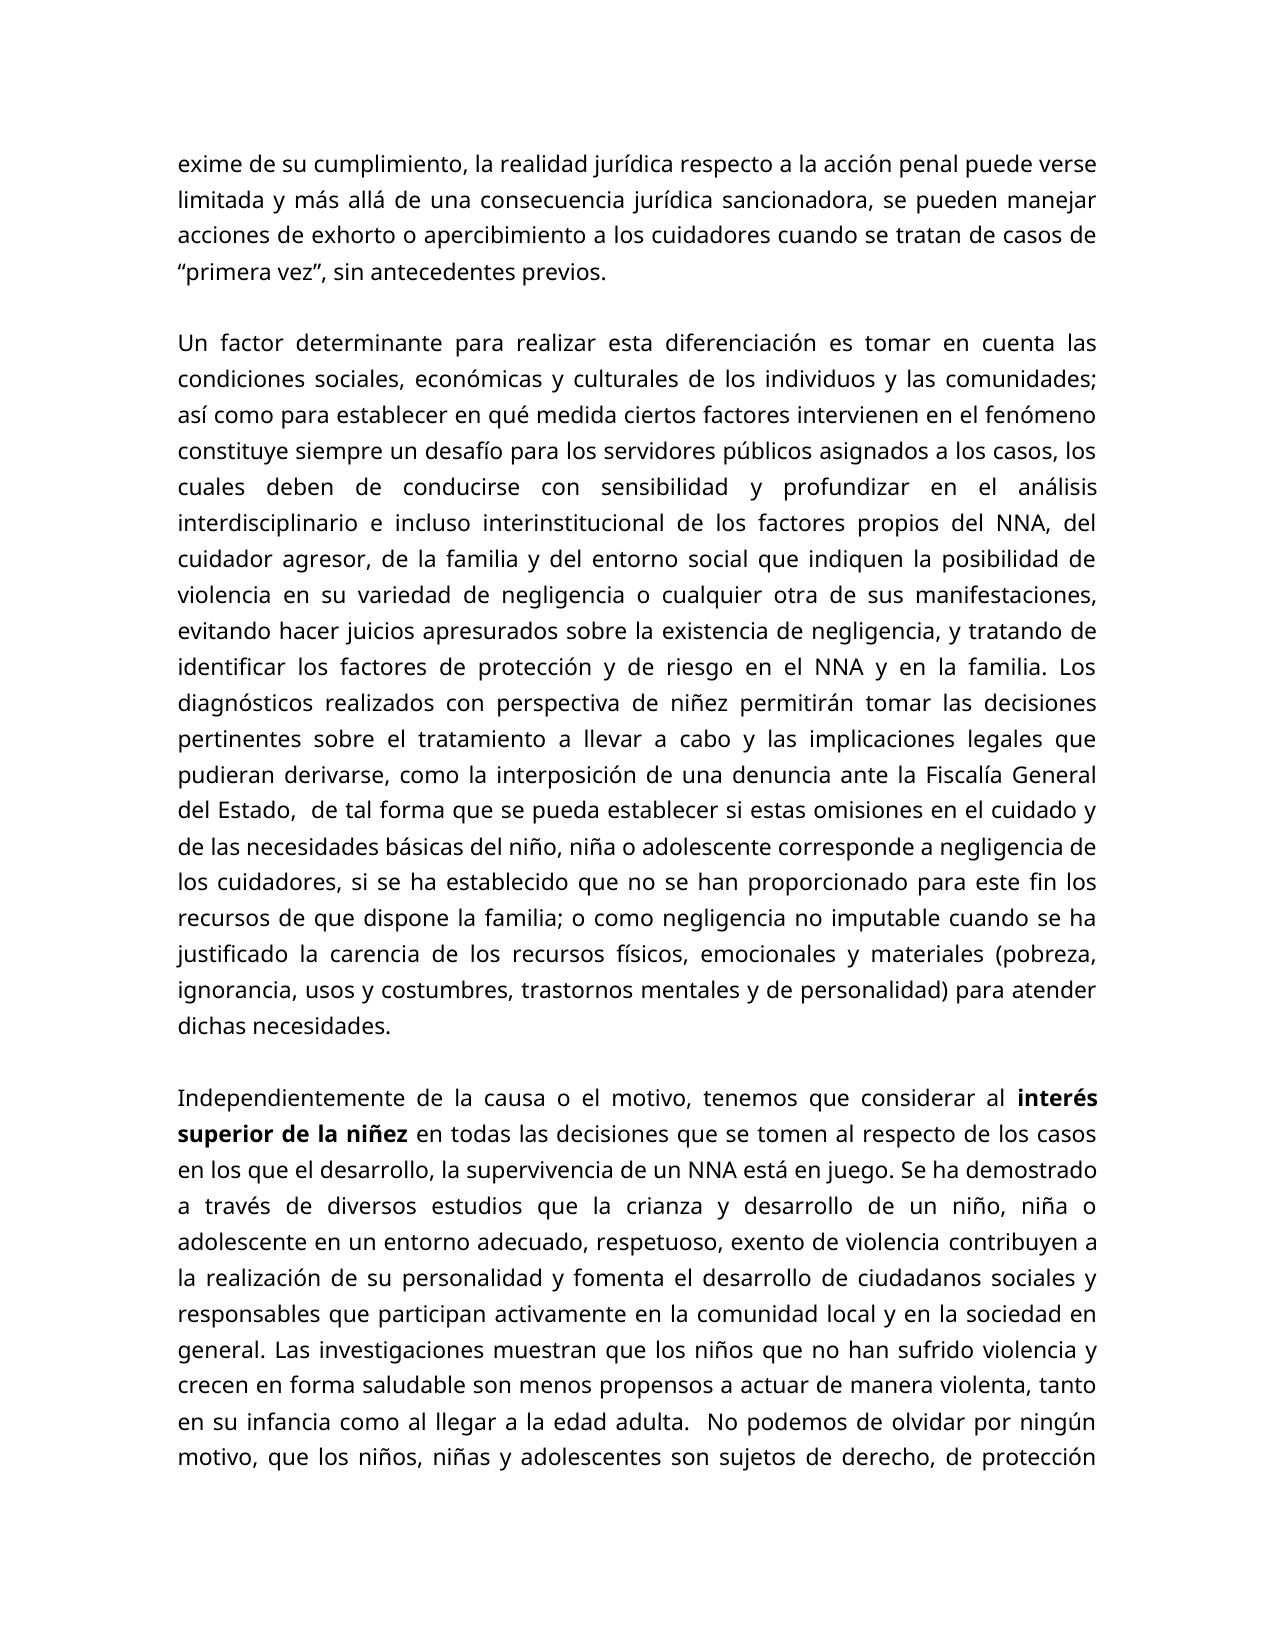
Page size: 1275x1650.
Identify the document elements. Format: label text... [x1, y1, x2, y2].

text Un factor determinante para realizar esta diferenciación es tomar en cuenta las condiciones sociales, económicas y culturales de los individuos y las comunidades; así como para establecer en qué medida ciertos factores intervienen en el fenómeno constituye siempre un desafío para los servidores públicos asignados a los casos, los cuales deben de conducirse con sensibilidad y profundizar en el análisis interdisciplinario e incluso interinstitucional de los factores propios del NNA, del cuidador agresor, de la familia y del entorno social que indiquen la posibilidad de violencia en su variedad de negligencia o cualquier otra de sus manifestaciones, evitando hacer juicios apresurados sobre la existencia de negligencia, y tratando de identificar los factores de protección y de riesgo en el NNA y en la familia. Los diagnósticos realizados con perspectiva de niñez permitirán tomar las decisiones pertinentes sobre el tratamiento a llevar a cabo y las implicaciones legales que pudieran derivarse, como la interposición de una denuncia ante la Fiscalía General del Estado, de tal forma que se pueda establecer si estas omisiones en el cuidado y de las necesidades básicas del niño, niña o adolescente corresponde a negligencia de los cuidadores, si se ha establecido que no se han proporcionado para este fin los recursos de que dispone la familia; o como negligencia no imputable cuando se ha justificado la carencia de los recursos físicos, emocionales y materiales (pobreza, ignorancia, usos y costumbres, trastornos mentales y de personalidad) para atender dichas necesidades. [177, 327, 1098, 1041]
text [177, 1082, 1098, 1473]
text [177, 148, 1098, 287]
